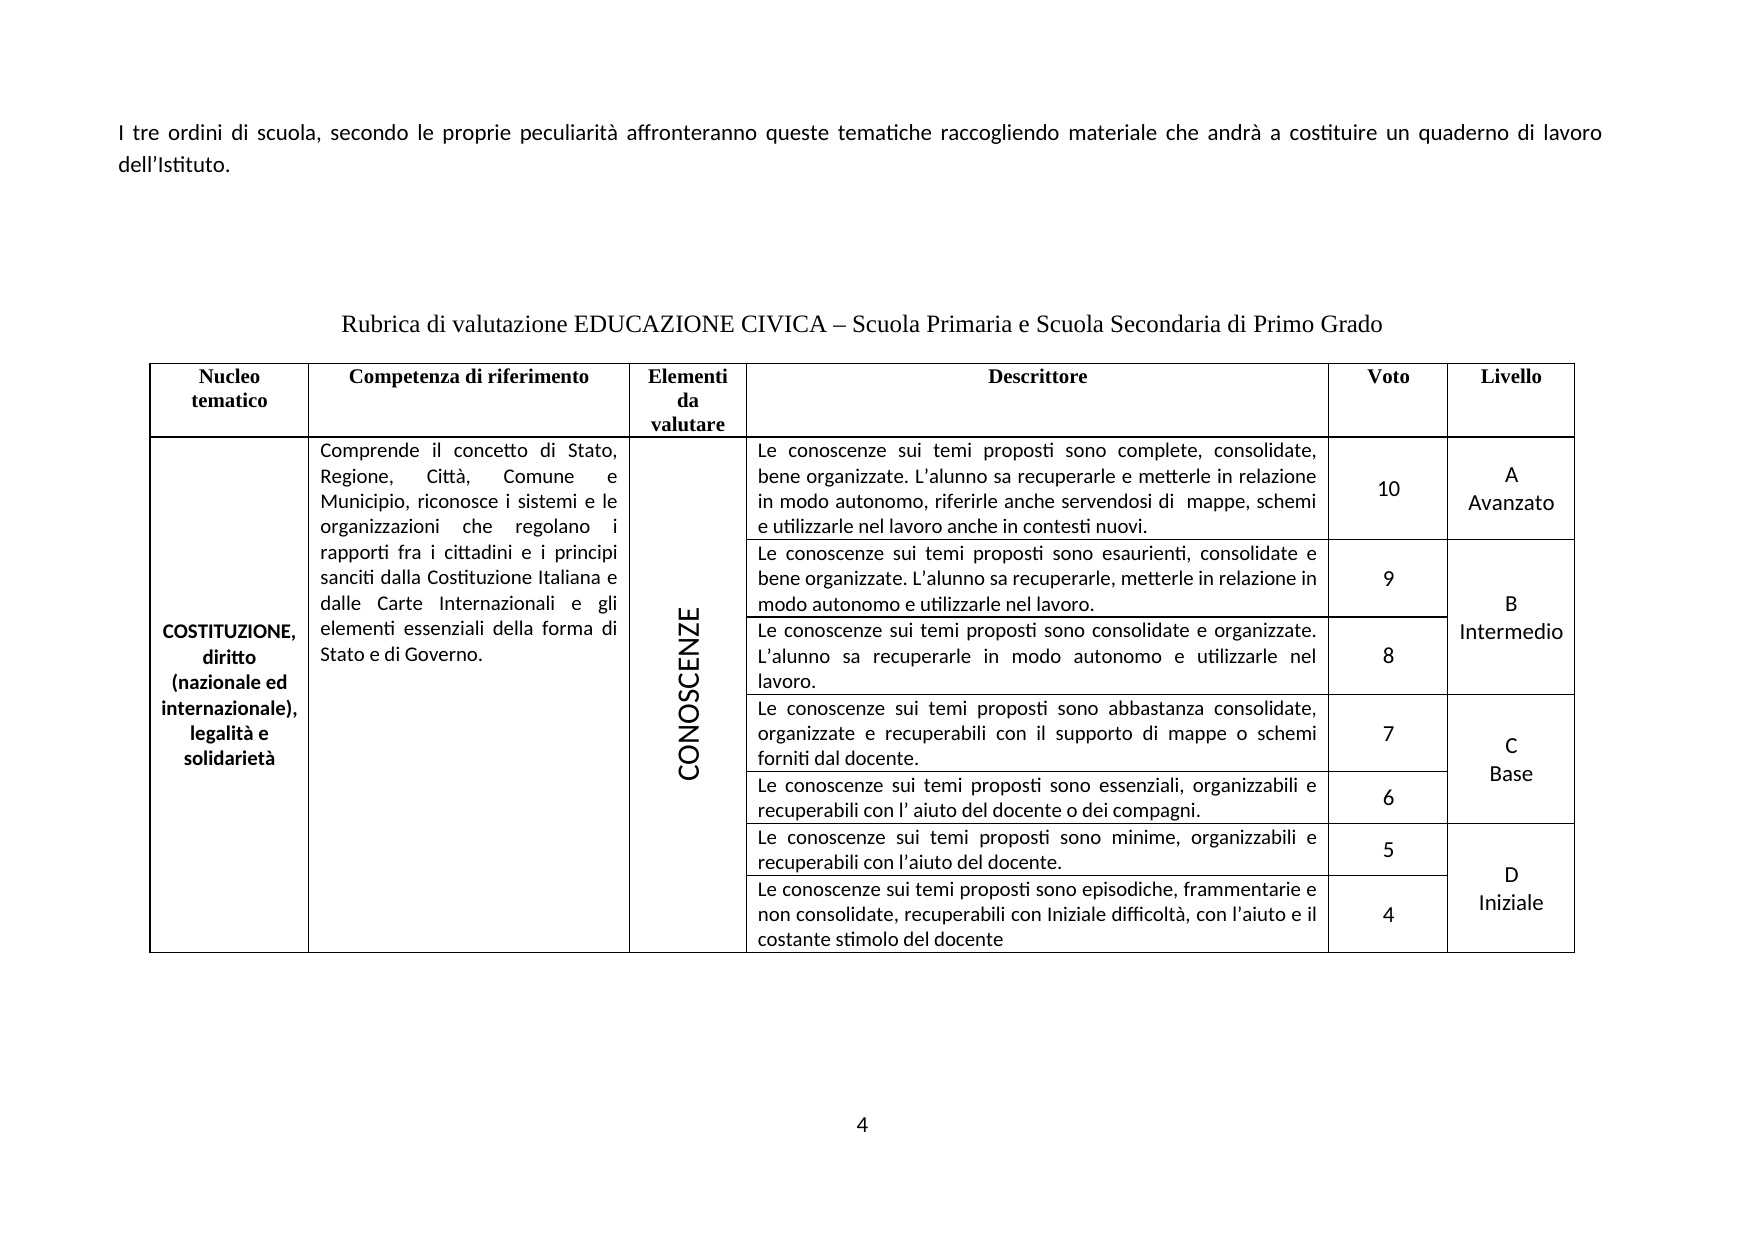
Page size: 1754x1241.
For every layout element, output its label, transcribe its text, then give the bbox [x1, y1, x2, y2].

table_cell 10 [1329, 438, 1447, 539]
table_cell 4 [1329, 876, 1447, 952]
table_cell 9 [1329, 540, 1447, 616]
table_cell 7 [1329, 695, 1447, 771]
table_cell Le conoscenze sui temi proposti sono episodiche, frammentarie e non consolidate, recuperabili con Iniziale difficoltà, con l’aiuto e il costante stimolo del docente [747, 876, 1328, 952]
table_cell Le conoscenze sui temi proposti sono abbastanza consolidate, organizzate e recuperabili con il supporto di mappe o schemi forniti dal docente. [747, 695, 1328, 771]
text I tre ordini di scuola, secondo le proprie peculiarità affronteranno queste tematiche raccogliendo materiale che andrà a costituire un quaderno di lavoro dell’Istituto. [118, 118, 1606, 178]
table_header Nucleo tematico [151, 364, 308, 436]
table_header Elementi da valutare [630, 364, 746, 436]
table_cell Comprende il concetto di Stato, Regione, Città, Comune e Municipio, riconosce i sistemi e le organizzazioni che regolano i rapporti fra i cittadini e i principi sanciti dalla Costituzione Italiana e dalle Carte Internazionali e gli elementi essenziali della forma di Stato e di Governo. [309, 438, 629, 952]
table_cell C Base [1448, 695, 1574, 823]
table_cell A Avanzato [1448, 438, 1574, 539]
table_header Voto [1329, 364, 1447, 436]
table_header Livello [1448, 364, 1574, 436]
table_cell Le conoscenze sui temi proposti sono essenziali, organizzabili e recuperabili con l’ aiuto del docente o dei compagni. [747, 772, 1328, 823]
table_cell 8 [1329, 618, 1447, 694]
table_cell 5 [1329, 824, 1447, 875]
table_cell Le conoscenze sui temi proposti sono consolidate e organizzate. L’alunno sa recuperarle in modo autonomo e utilizzarle nel lavoro. [747, 618, 1328, 694]
table_header Competenza di riferimento [309, 364, 629, 436]
table_cell Le conoscenze sui temi proposti sono complete, consolidate, bene organizzate. L’alunno sa recuperarle e metterle in relazione in modo autonomo, riferirle anche servendosi di mappe, schemi e utilizzarle nel lavoro anche in contesti nuovi. [747, 438, 1328, 539]
table_cell CONOSCENZE [630, 438, 746, 952]
table_cell Le conoscenze sui temi proposti sono minime, organizzabili e recuperabili con l’aiuto del docente. [747, 824, 1328, 875]
table_cell Le conoscenze sui temi proposti sono esaurienti, consolidate e bene organizzate. L’alunno sa recuperarle, metterle in relazione in modo autonomo e utilizzarle nel lavoro. [747, 540, 1328, 616]
table_cell B Intermedio [1448, 540, 1574, 694]
table_cell 6 [1329, 772, 1447, 823]
table_cell COSTITUZIONE, diritto (nazionale ed internazionale), legalità e solidarietà [151, 438, 308, 952]
table_header Descrittore [747, 364, 1328, 436]
table_cell D Iniziale [1448, 824, 1574, 952]
text Rubrica di valutazione EDUCAZIONE CIVICA – Scuola Primaria e Scuola Secondaria di Primo Grado [118, 309, 1606, 338]
